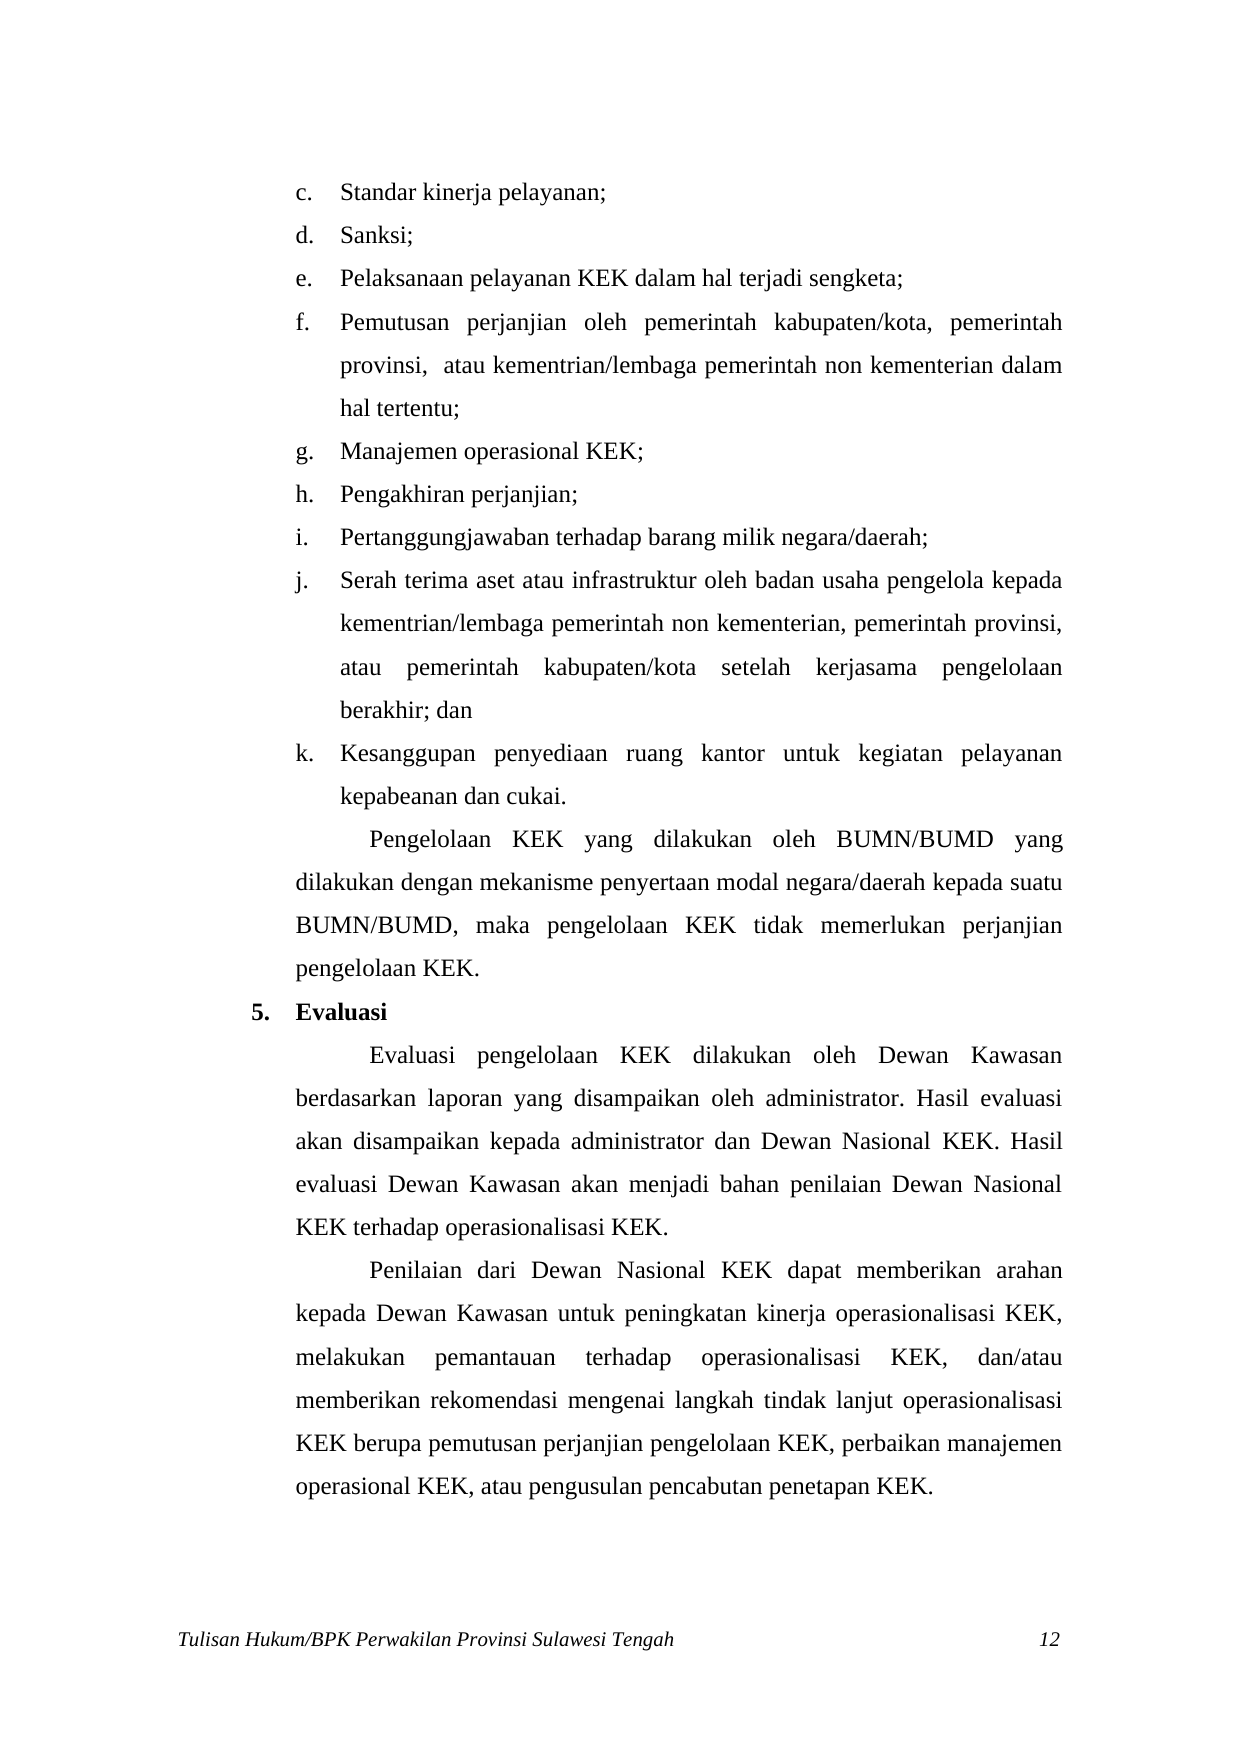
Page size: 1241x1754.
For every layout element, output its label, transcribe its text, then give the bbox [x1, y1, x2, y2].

list Pemutusan perjanjian oleh pemerintah kabupaten/kota, pemerintah provinsi, atau kementrian/lembaga pemerintah non kementerian dalam hal tertentu; [295, 307, 1063, 422]
list Serah terima aset atau infrastruktur oleh badan usaha pengelola kepada kementrian/lembaga pemerintah non kementerian, pemerintah provinsi, atau pemerintah kabupaten/kota setelah kerjasama pengelolaan berakhir; dan [295, 565, 1063, 723]
text Evaluasi pengelolaan KEK dilakukan oleh Dewan Kawasan berdasarkan laporan yang disampaikan oleh administrator. Hasil evaluasi akan disampaikan kepada administrator dan Dewan Nasional KEK. Hasil evaluasi Dewan Kawasan akan menjadi bahan penilaian Dewan Nasional KEK terhadap operasionalisasi KEK. [295, 1040, 1063, 1241]
list Pelaksanaan pelayanan KEK dalam hal terjadi sengketa; [295, 263, 1063, 292]
list Kesanggupan penyediaan ruang kantor untuk kegiatan pelayanan kepabeanan dan cukai. [295, 738, 1063, 810]
list Standar kinerja pelayanan; [295, 177, 1063, 206]
list Sanksi; [295, 220, 1063, 249]
list Evaluasi [251, 997, 1063, 1025]
text Penilaian dari Dewan Nasional KEK dapat memberikan arahan kepada Dewan Kawasan untuk peningkatan kinerja operasionalisasi KEK, melakukan pemantauan terhadap operasionalisasi KEK, dan/atau memberikan rekomendasi mengenai langkah tindak lanjut operasionalisasi KEK berupa pemutusan perjanjian pengelolaan KEK, perbaikan manajemen operasional KEK, atau pengusulan pencabutan penetapan KEK. [295, 1255, 1063, 1500]
text Pengelolaan KEK yang dilakukan oleh BUMN/BUMD yang dilakukan dengan mekanisme penyertaan modal negara/daerah kepada suatu BUMN/BUMD, maka pengelolaan KEK tidak memerlukan perjanjian pengelolaan KEK. [295, 824, 1063, 982]
list Pertanggungjawaban terhadap barang milik negara/daerah; [295, 522, 1063, 551]
list Manajemen operasional KEK; [295, 436, 1063, 465]
list Pengakhiran perjanjian; [295, 479, 1063, 508]
